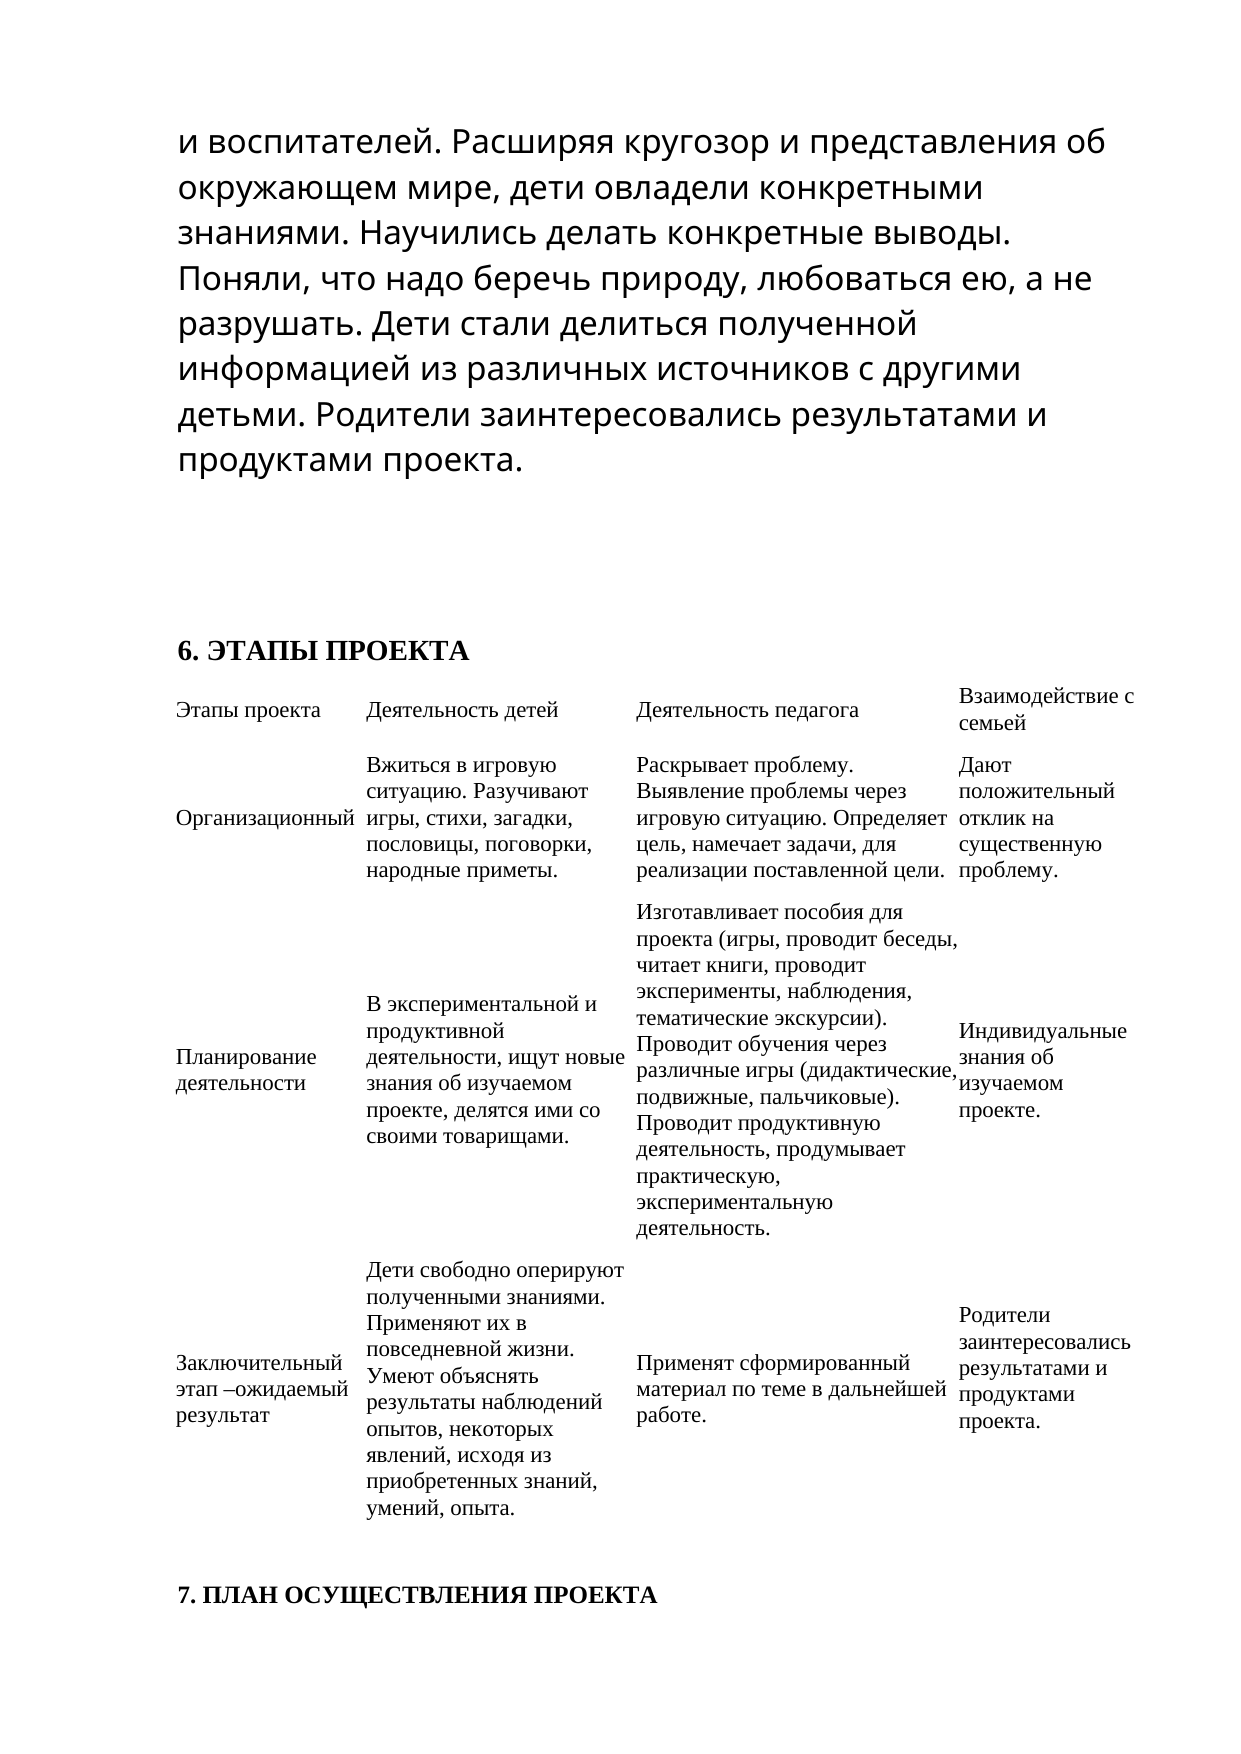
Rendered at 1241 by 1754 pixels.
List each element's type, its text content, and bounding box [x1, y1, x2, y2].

table_cell В экспериментальной и продуктивной деятельности, ищут новые знания об изучаемом проекте, делятся ими со своими товарищами. [366, 898, 636, 1256]
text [177, 118, 1152, 481]
table_cell Индивидуальные знания об изучаемом проекте. [959, 898, 1150, 1256]
table_cell Применят сформированный материал по теме в дальнейшей работе. [636, 1256, 958, 1536]
table_cell Родители заинтересовались результатами и продуктами проекта. [959, 1256, 1150, 1536]
text 7. ПЛАН ОСУЩЕСТВЛЕНИЯ ПРОЕКТА [177, 1580, 1152, 1608]
table_cell Изготавливает пособия для проекта (игры, проводит беседы, читает книги, проводит эксперименты, наблюдения, тематические экскурсии). Проводит обучения через различные игры (дидактические, подвижные, пальчиковые). Проводит продуктивную деятельность, продумывает практическую, экспериментальную деятельность. [636, 898, 958, 1256]
table_header Взаимодействие с семьей [959, 683, 1150, 751]
table_cell Вжиться в игровую ситуацию. Разучивают игры, стихи, загадки, пословицы, поговорки, народные приметы. [366, 751, 636, 898]
text 6. ЭТАПЫ ПРОЕКТА [177, 633, 1152, 667]
table_cell Организационный [176, 751, 366, 898]
table_cell Планирование деятельности [176, 898, 366, 1256]
table_cell Дают положительный отклик на существенную проблему. [959, 751, 1150, 898]
table_cell Дети свободно оперируют полученными знаниями. Применяют их в повседневной жизни. Умеют объяснять результаты наблюдений опытов, некоторых явлений, исходя из приобретенных знаний, умений, опыта. [366, 1256, 636, 1536]
table_header Деятельность детей [366, 683, 636, 751]
table_header Этапы проекта [176, 683, 366, 751]
table_cell Заключительный этап –ожидаемый результат [176, 1256, 366, 1536]
table_cell Раскрывает проблему. Выявление проблемы через игровую ситуацию. Определяет цель, намечает задачи, для реализации поставленной цели. [636, 751, 958, 898]
table_header Деятельность педагога [636, 683, 958, 751]
